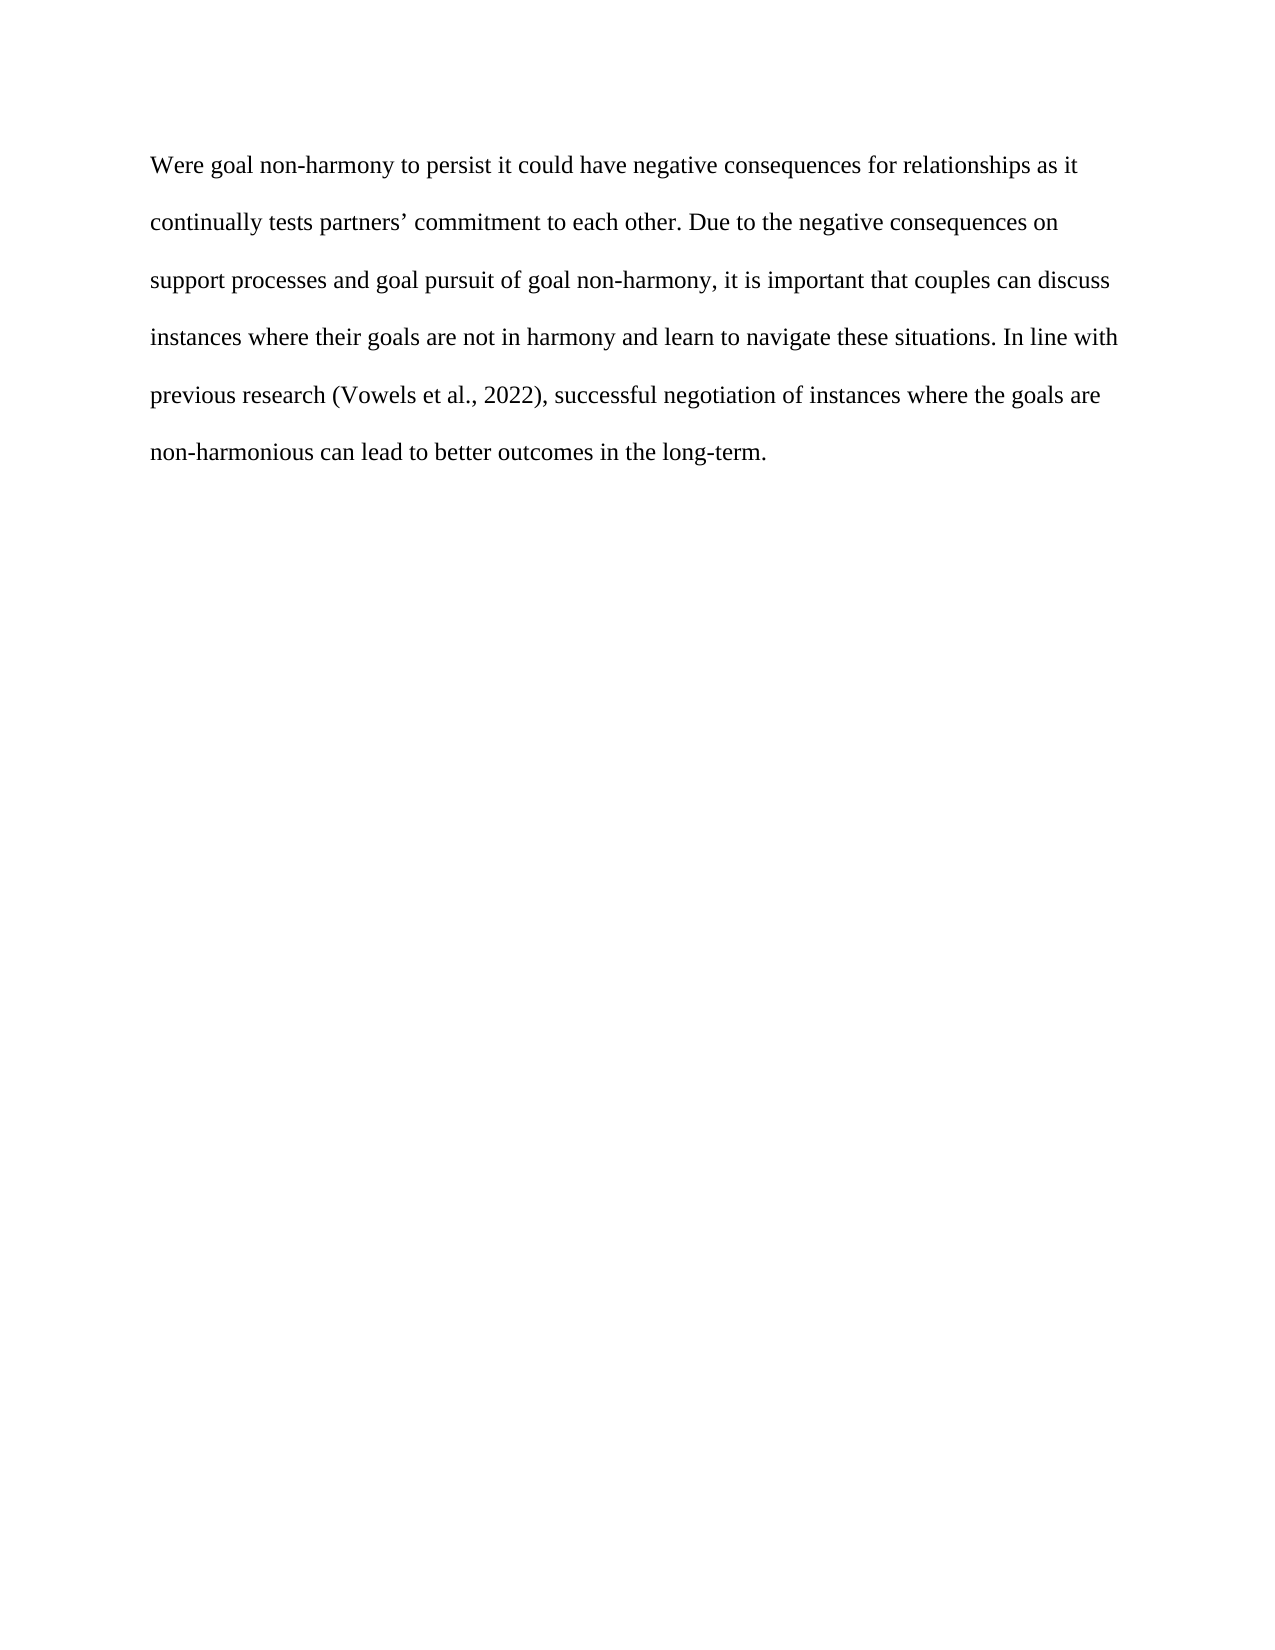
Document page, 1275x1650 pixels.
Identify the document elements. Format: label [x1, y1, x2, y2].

text [150, 150, 1125, 466]
